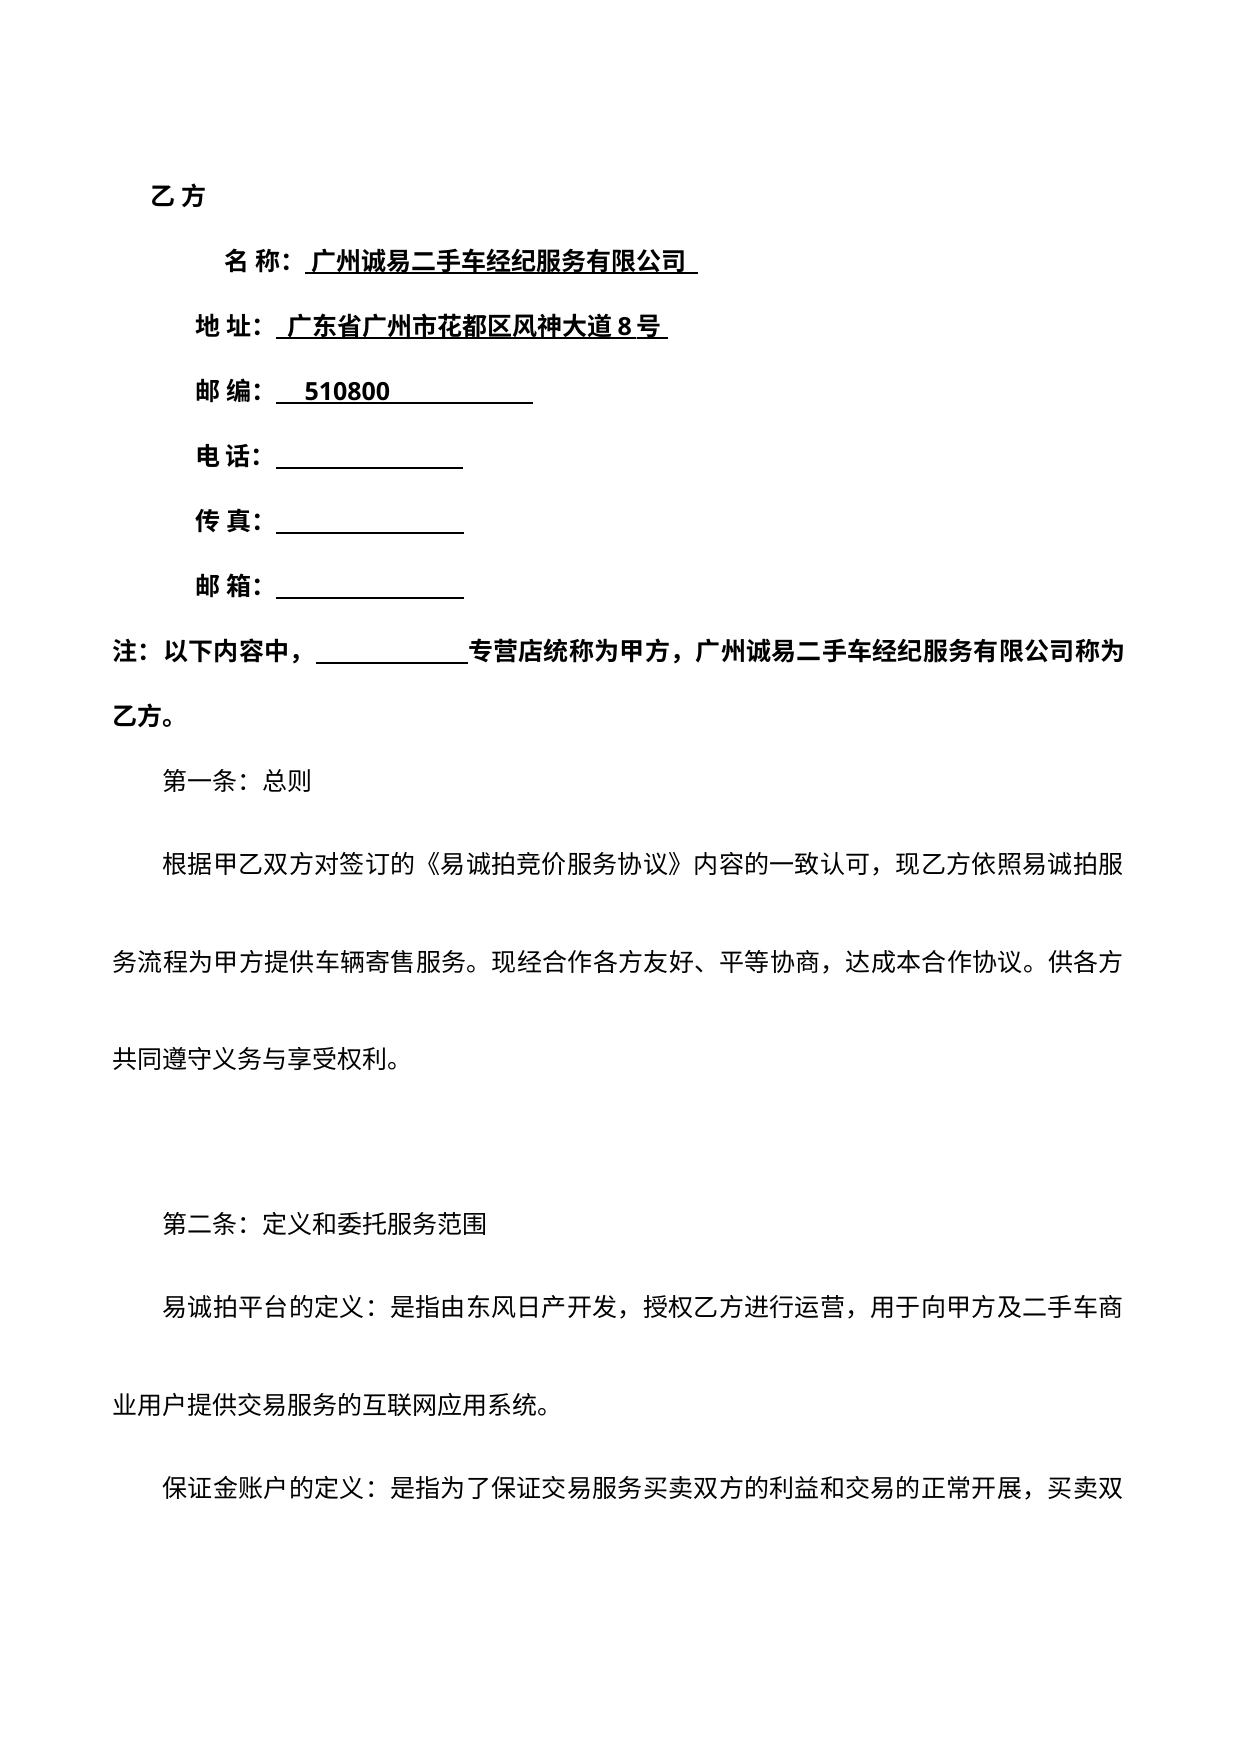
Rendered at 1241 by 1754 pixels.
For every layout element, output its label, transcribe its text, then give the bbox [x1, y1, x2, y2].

text 邮 箱： [112, 552, 1128, 617]
text 电 话： [112, 422, 1128, 487]
text 乙 方 [112, 162, 1128, 227]
text 注：以下内容中， 专营店统称为甲方，广州诚易二手车经纪服务有限公司称为乙方。 [112, 617, 1128, 747]
text 邮 编： 510800 [112, 357, 1128, 422]
text 易诚拍平台的定义：是指由东风日产开发，授权乙方进行运营，用于向甲方及二手车商业用户提供交易服务的互联网应用系统。 [112, 1273, 1128, 1436]
text 传 真： [112, 487, 1128, 552]
text 地 址： 广东省广州市花都区风神大道8号 [112, 292, 1128, 357]
text 第一条：总则 [112, 747, 1128, 812]
text 名 称： 广州诚易二手车经纪服务有限公司 [112, 227, 1128, 292]
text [112, 1454, 1128, 1519]
text 根据甲乙双方对签订的《易诚拍竞价服务协议》内容的一致认可，现乙方依照易诚拍服务流程为甲方提供车辆寄售服务。现经合作各方友好、平等协商，达成本合作协议。供各方共同遵守义务与享受权利。 [112, 830, 1128, 1090]
text 第二条：定义和委托服务范围 [112, 1190, 1128, 1255]
